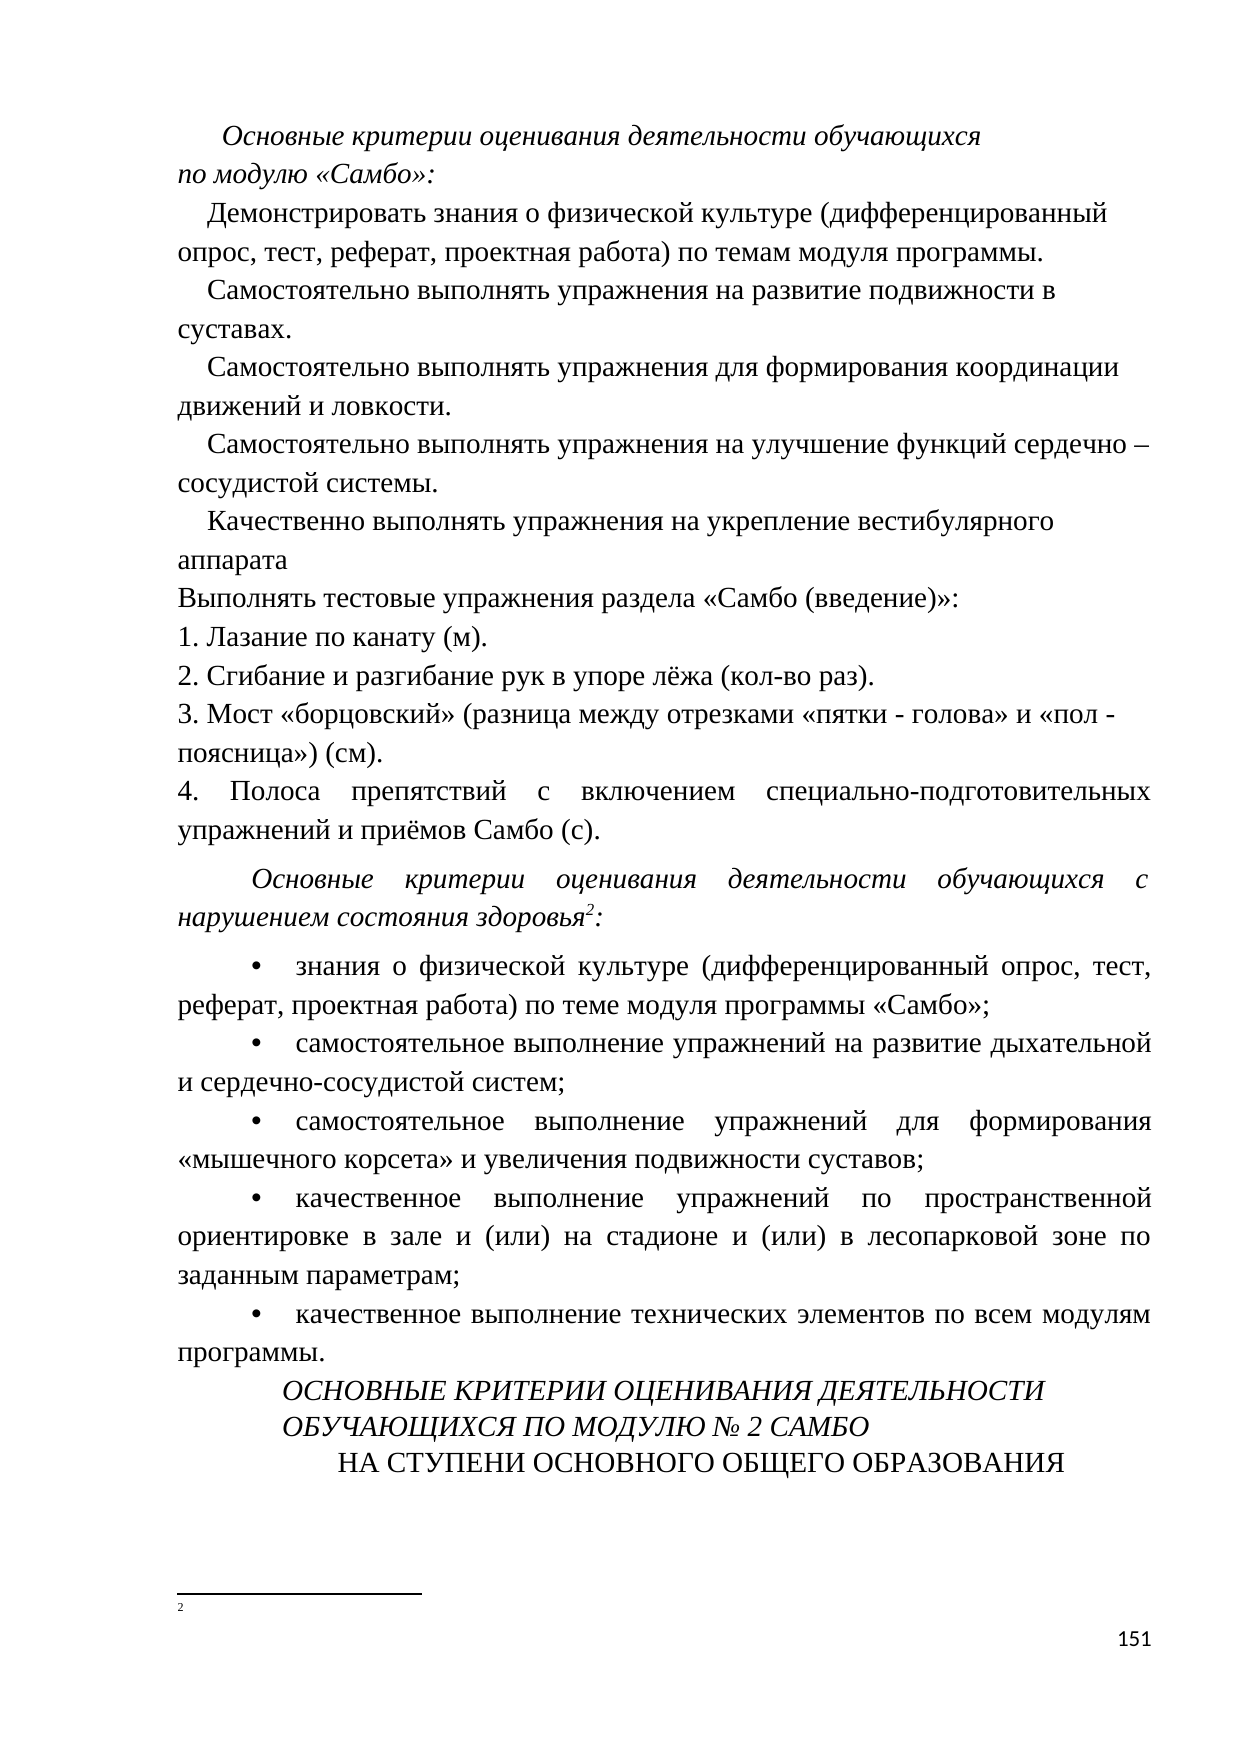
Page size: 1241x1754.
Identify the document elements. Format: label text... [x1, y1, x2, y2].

text Выполнять тестовые упражнения раздела «Самбо (введение)»: [177, 581, 1152, 614]
list 4. Полоса препятствий с включением специально-подготовительных упражнений и приёмов Самбо (с). [177, 773, 1152, 845]
list знания о физической культуре (дифференцированный опрос, тест, реферат, проектная работа) по теме модуля программы «Самбо»; [177, 948, 1152, 1021]
text 3. Мост «борцовский» (разница между отрезками «пятки - голова» и «пол - поясница») (см). [177, 696, 1152, 768]
list самостоятельное выполнение упражнений для формирования «мышечного корсета» и увеличения подвижности суставов; [177, 1103, 1152, 1175]
list самостоятельное выполнение упражнений на развитие дыхательной и сердечно-сосудистой систем; [177, 1026, 1152, 1098]
list качественное выполнение упражнений по пространственной ориентировке в зале и (или) на стадионе и (или) в лесопарковой зоне по заданным параметрам; [177, 1180, 1152, 1291]
text Самостоятельно выполнять упражнения для формирования координации движений и ловкости. [177, 349, 1152, 421]
text 2. Сгибание и разгибание рук в упоре лёжа (кол-во раз). [177, 658, 1152, 691]
text по модулю «Самбо»: [177, 157, 1152, 190]
text Демонстрировать знания о физической культуре (дифференцированный опрос, тест, реферат, проектная работа) по темам модуля программы. [177, 195, 1152, 267]
list НА СТУПЕНИ ОСНОВНОГО ОБЩЕГО ОБРАЗОВАНИЯ [177, 1445, 1152, 1479]
text Самостоятельно выполнять упражнения на развитие подвижности в суставах. [177, 272, 1152, 344]
text 1. Лазание по канату (м). [177, 619, 1152, 653]
text Основные критерии оценивания деятельности обучающихся с нарушением состояния здоровья: [177, 861, 1152, 933]
text Самостоятельно выполнять упражнения на улучшение функций сердечно – сосудистой системы. [177, 426, 1152, 498]
list ОСНОВНЫЕ КРИТЕРИИ ОЦЕНИВАНИЯ ДЕЯТЕЛЬНОСТИ ОБУЧАЮЩИХСЯ ПО МОДУЛЮ № 2 САМБО [282, 1373, 1152, 1442]
text Основные критерии оценивания деятельности обучающихся [177, 118, 1152, 152]
text Качественно выполнять упражнения на укрепление вестибулярного аппарата [177, 503, 1152, 576]
list качественное выполнение технических элементов по всем модулям программы. [177, 1296, 1152, 1368]
